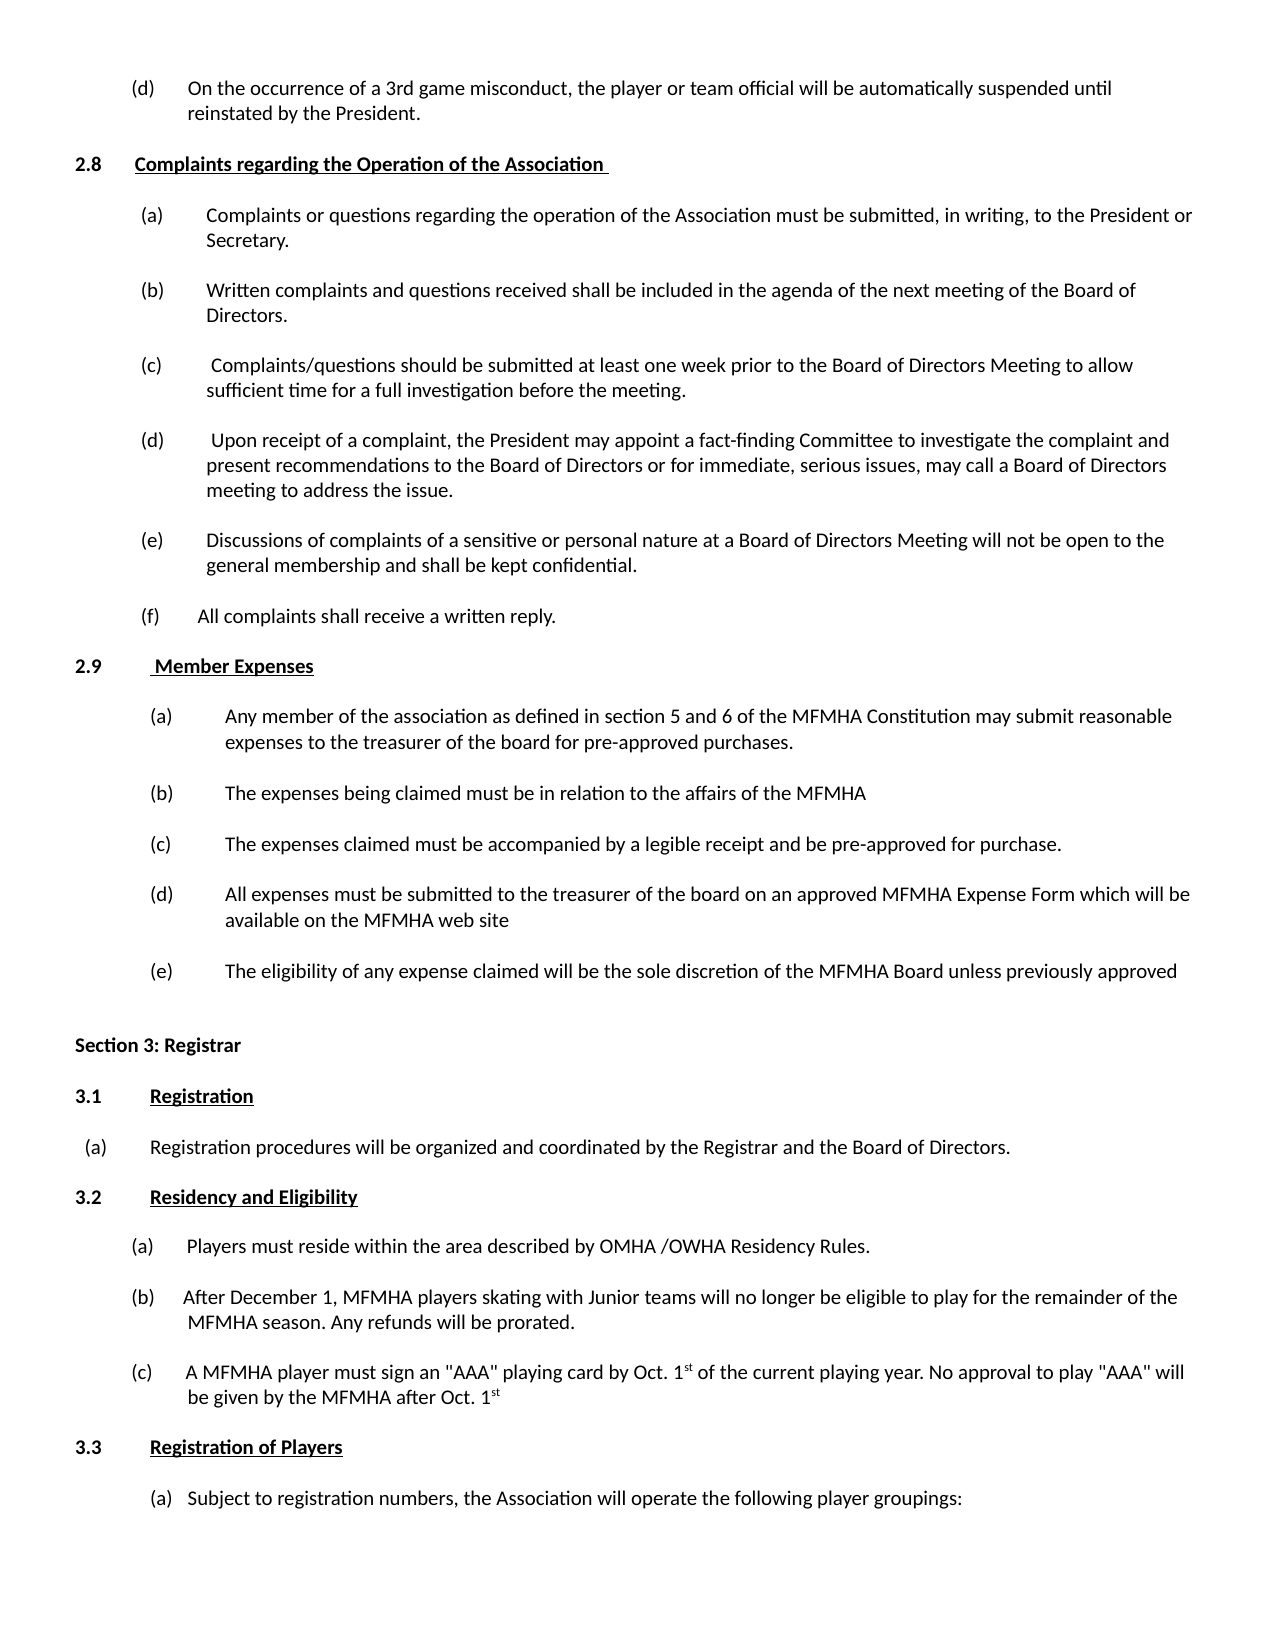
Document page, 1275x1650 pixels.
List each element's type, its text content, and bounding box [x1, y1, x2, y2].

text (a) Any member of the association as defined in section 5 and 6 of the MFMHA Constitution may submit reasonable expenses to the treasurer of the board for pre-approved purchases. [150, 704, 1200, 754]
text (d) Upon receipt of a complaint, the President may appoint a fact-finding Committee to investigate the complaint and present recommendations to the Board of Directors or for immediate, serious issues, may call a Board of Directors meeting to address the issue. [141, 427, 1200, 503]
text (b) Written complaints and questions received shall be included in the agenda of the next meeting of the Board of Directors. [141, 277, 1200, 328]
text (d) All expenses must be submitted to the treasurer of the board on an approved MFMHA Expense Form which will be available on the MFMHA web site [150, 882, 1200, 932]
text (e) Discussions of complaints of a sensitive or personal nature at a Board of Directors Meeting will not be open to the general membership and shall be kept confidential. [141, 527, 1200, 578]
list Subject to registration numbers, the Association will operate the following player groupings: [150, 1485, 1200, 1510]
text Section 3: Registrar [75, 1033, 1200, 1058]
text 3.2 Residency and Eligibility [75, 1184, 1200, 1209]
text (a) Players must reside within the area described by OMHA /OWHA Residency Rules. [131, 1233, 1200, 1259]
text (c) Complaints/questions should be submitted at least one week prior to the Board of Directors Meeting to allow sufficient time for a full investigation before the meeting. [141, 352, 1200, 403]
text (a) Registration procedures will be organized and coordinated by the Registrar and the Board of Directors. [84, 1134, 1200, 1160]
text (d) On the occurrence of a 3rd game misconduct, the player or team official will be automatically suspended until reinstated by the President. [131, 75, 1200, 126]
text 2.9 Member Expenses [75, 653, 1200, 678]
text (a) Complaints or questions regarding the operation of the Association must be submitted, in writing, to the President or Secretary. [141, 202, 1200, 253]
text (f) All complaints shall receive a written reply. [141, 603, 1200, 629]
text (c) The expenses claimed must be accompanied by a legible receipt and be pre-approved for purchase. [150, 831, 1200, 856]
text (b) The expenses being claimed must be in relation to the affairs of the MFMHA [150, 780, 1200, 805]
text 3.3 Registration of Players [75, 1434, 1200, 1459]
text 3.1 Registration [75, 1083, 1200, 1109]
text (c) A MFMHA player must sign an "AAA" playing card by Oct. 1st of the current playing year. No approval to play "AAA" will be given by the MFMHA after Oct. 1st [131, 1359, 1200, 1410]
text (e) The eligibility of any expense claimed will be the sole discretion of the MFMHA Board unless previously approved [150, 958, 1200, 983]
text (b) After December 1, MFMHA players skating with Junior teams will no longer be eligible to play for the remainder of the MFMHA season. Any refunds will be prorated. [131, 1284, 1200, 1335]
text 2.8 Complaints regarding the Operation of the Association [75, 151, 1200, 177]
